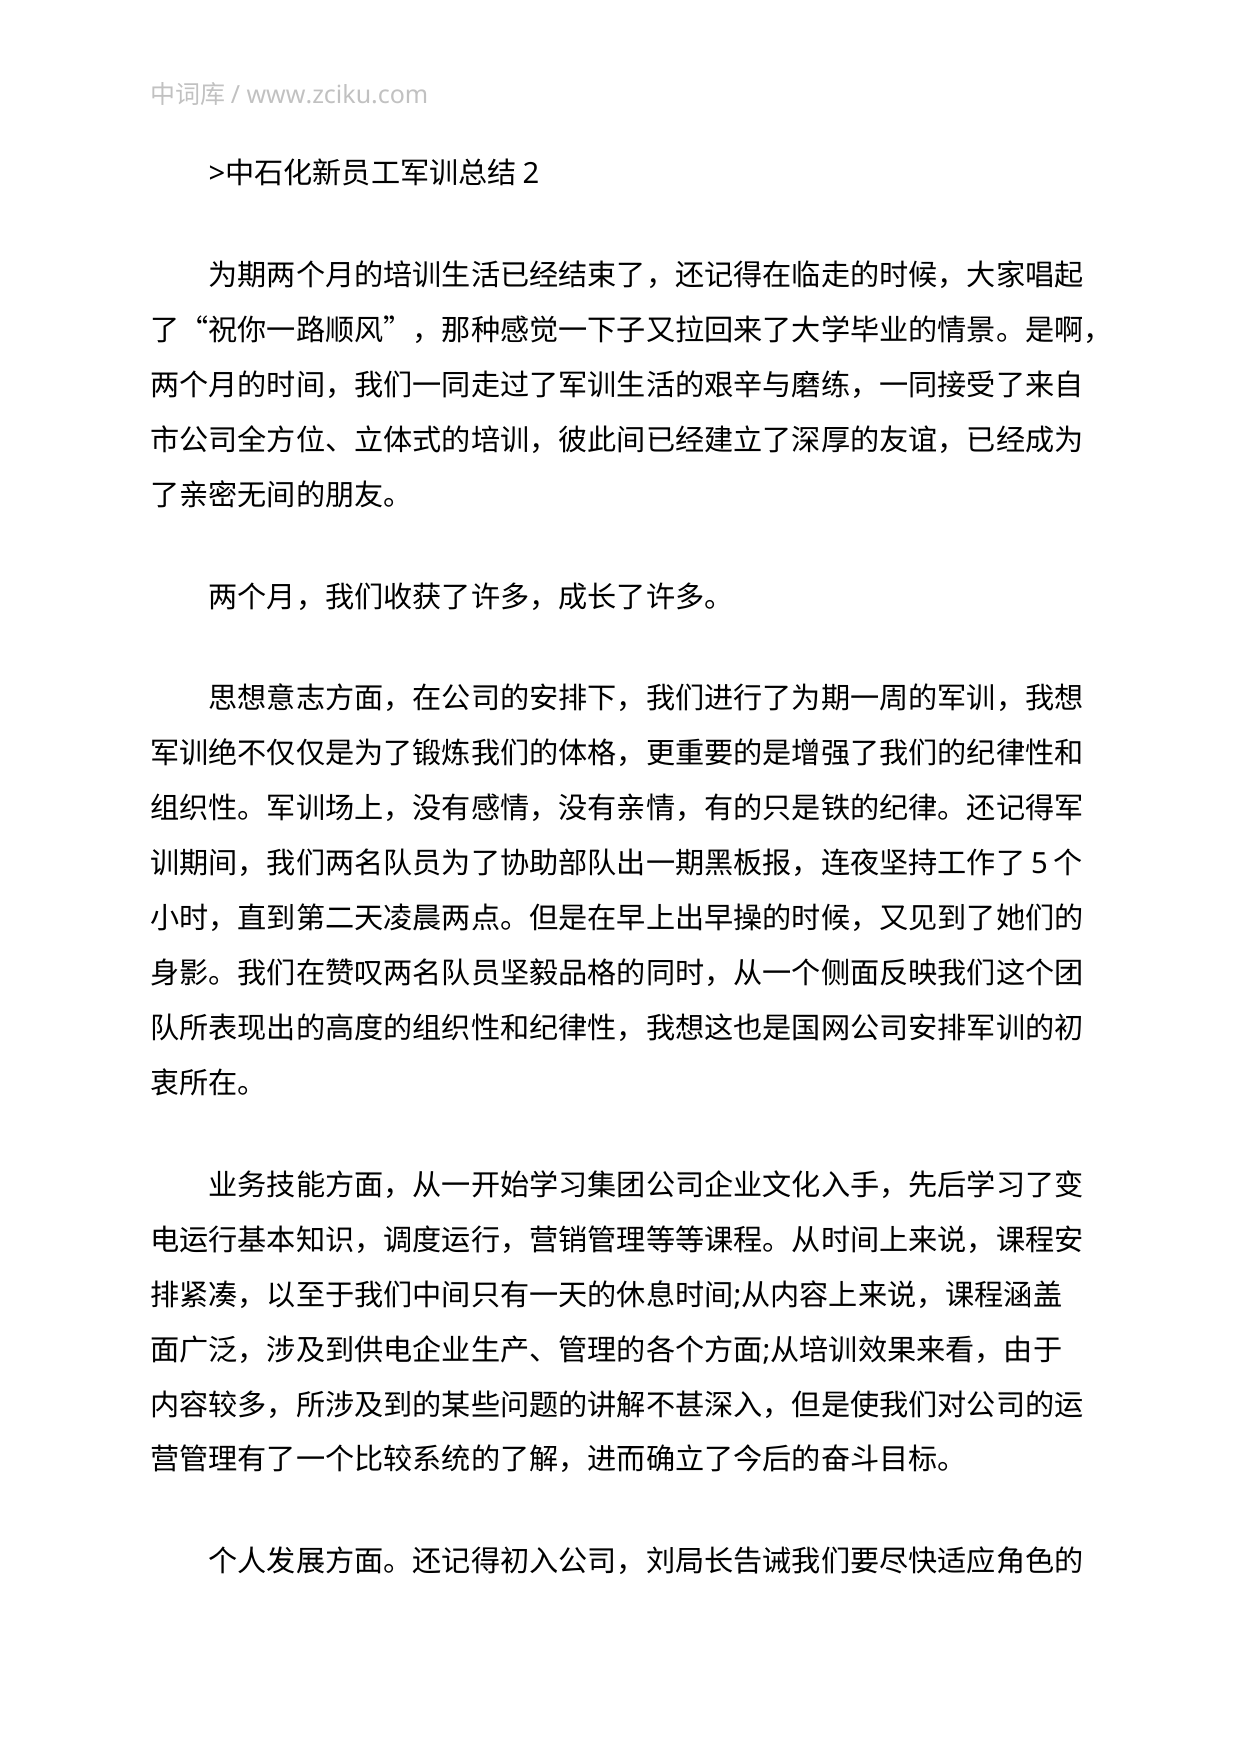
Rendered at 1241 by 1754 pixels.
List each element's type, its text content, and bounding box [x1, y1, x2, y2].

text 思想意志方面，在公司的安排下，我们进行了为期一周的军训，我想军训绝不仅仅是为了锻炼我们的体格，更重要的是增强了我们的纪律性和组织性。军训场上，没有感情，没有亲情，有的只是铁的纪律。还记得军训期间，我们两名队员为了协助部队出一期黑板报，连夜坚持工作了5个小时，直到第二天凌晨两点。但是在早上出早操的时候，又见到了她们的身影。我们在赞叹两名队员坚毅品格的同时，从一个侧面反映我们这个团队所表现出的高度的组织性和纪律性，我想这也是国网公司安排军训的初衷所在。 [150, 675, 1090, 1102]
text 两个月，我们收获了许多，成长了许多。 [150, 573, 1090, 616]
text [150, 1538, 1090, 1580]
text >中石化新员工军训总结2 [150, 150, 1090, 192]
text 为期两个月的培训生活已经结束了，还记得在临走的时候，大家唱起了“祝你一路顺风”，那种感觉一下子又拉回来了大学毕业的情景。是啊，两个月的时间，我们一同走过了军训生活的艰辛与磨练，一同接受了来自市公司全方位、立体式的培训，彼此间已经建立了深厚的友谊，已经成为了亲密无间的朋友。 [150, 252, 1090, 514]
text 业务技能方面，从一开始学习集团公司企业文化入手，先后学习了变电运行基本知识，调度运行，营销管理等等课程。从时间上来说，课程安排紧凑，以至于我们中间只有一天的休息时间;从内容上来说，课程涵盖面广泛，涉及到供电企业生产、管理的各个方面;从培训效果来看，由于内容较多，所涉及到的某些问题的讲解不甚深入，但是使我们对公司的运营管理有了一个比较系统的了解，进而确立了今后的奋斗目标。 [150, 1161, 1090, 1478]
